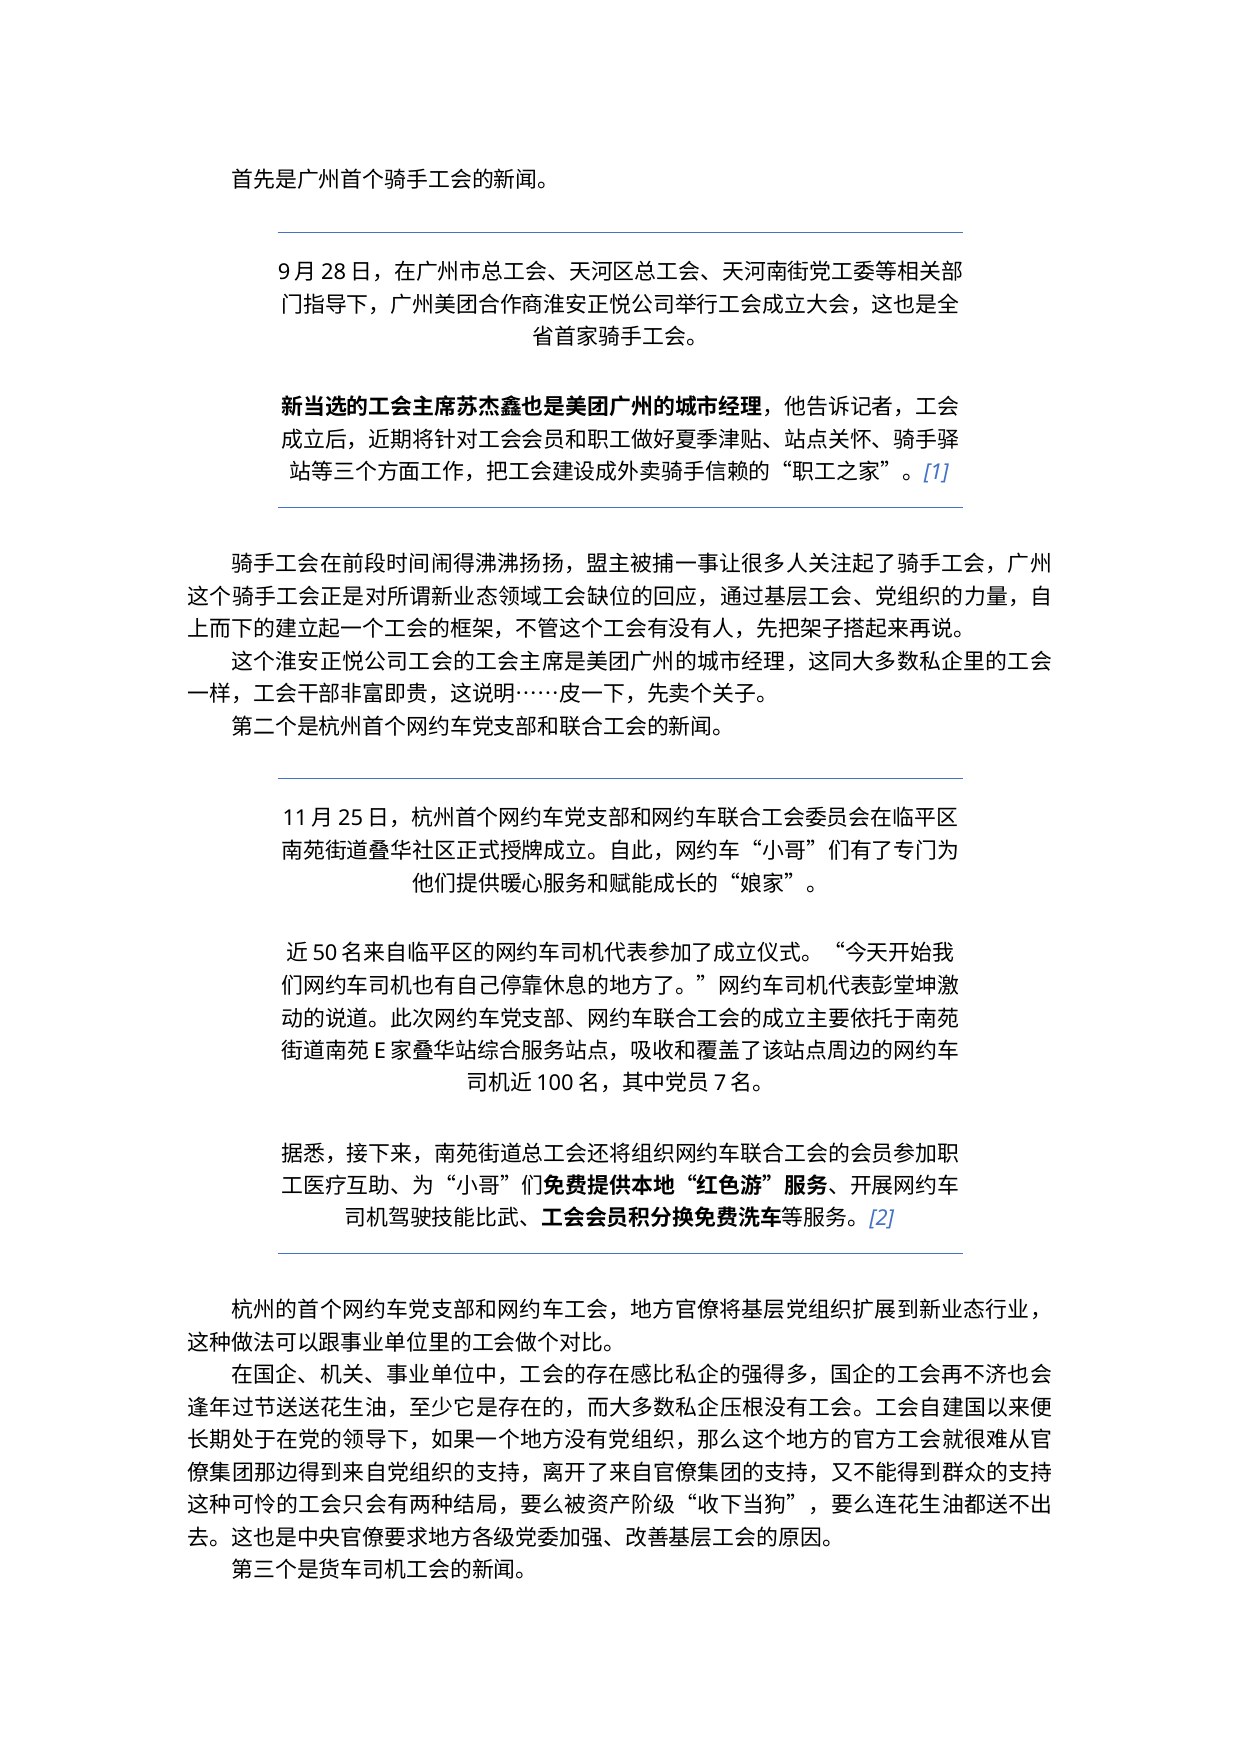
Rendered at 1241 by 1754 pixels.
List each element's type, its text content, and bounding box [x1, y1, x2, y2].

text 杭州的首个网约车党支部和网约车工会，地方官僚将基层党组织扩展到新业态行业，这种做法可以跟事业单位里的工会做个对比。 [187, 1292, 1053, 1357]
text 骑手工会在前段时间闹得沸沸扬扬，盟主被捕一事让很多人关注起了骑手工会，广州这个骑手工会正是对所谓新业态领域工会缺位的回应，通过基层工会、党组织的力量，自上而下的建立起一个工会的框架，不管这个工会有没有人，先把架子搭起来再说。 [187, 546, 1053, 643]
text 在国企、机关、事业单位中，工会的存在感比私企的强得多，国企的工会再不济也会逢年过节送送花生油，至少它是存在的，而大多数私企压根没有工会。工会自建国以来便长期处于在党的领导下，如果一个地方没有党组织，那么这个地方的官方工会就很难从官僚集团那边得到来自党组织的支持，离开了来自官僚集团的支持，又不能得到群众的支持，这种可怜的工会只会有两种结局，要么被资产阶级“收下当狗”，要么连花生油都送不出去。这也是中央官僚要求地方各级党委加强、改善基层工会的原因。 [187, 1357, 1053, 1552]
text 据悉，接下来，南苑街道总工会还将组织网约车联合工会的会员参加职工医疗互助、为“小哥”们免费提供本地“红色游”服务、开展网约车司机驾驶技能比武、工会会员积分换免费洗车等服务。[2] [277, 1113, 963, 1254]
text 11月25日，杭州首个网约车党支部和网约车联合工会委员会在临平区南苑街道叠华社区正式授牌成立。自此，网约车“小哥”们有了专门为他们提供暖心服务和赋能成长的“娘家”。 [277, 779, 963, 898]
text 第三个是货车司机工会的新闻。 [187, 1552, 1053, 1584]
text 9月28日，在广州市总工会、天河区总工会、天河南街党工委等相关部门指导下，广州美团合作商淮安正悦公司举行工会成立大会，这也是全省首家骑手工会。 [277, 233, 963, 351]
text 首先是广州首个骑手工会的新闻。 [187, 162, 1053, 194]
text 这个淮安正悦公司工会的工会主席是美团广州的城市经理，这同大多数私企里的工会一样，工会干部非富即贵，这说明……皮一下，先卖个关子。 [187, 643, 1053, 708]
text 新当选的工会主席苏杰鑫也是美团广州的城市经理，他告诉记者，工会成立后，近期将针对工会会员和职工做好夏季津贴、站点关怀、骑手驿站等三个方面工作，把工会建设成外卖骑手信赖的“职工之家”。[1] [277, 367, 963, 508]
text 第二个是杭州首个网约车党支部和联合工会的新闻。 [187, 708, 1053, 741]
text 近50名来自临平区的网约车司机代表参加了成立仪式。“今天开始我们网约车司机也有自己停靠休息的地方了。”网约车司机代表彭堂坤激动的说道。此次网约车党支部、网约车联合工会的成立主要依托于南苑街道南苑E家叠华站综合服务站点，吸收和覆盖了该站点周边的网约车司机近100名，其中党员7名。 [277, 913, 963, 1098]
